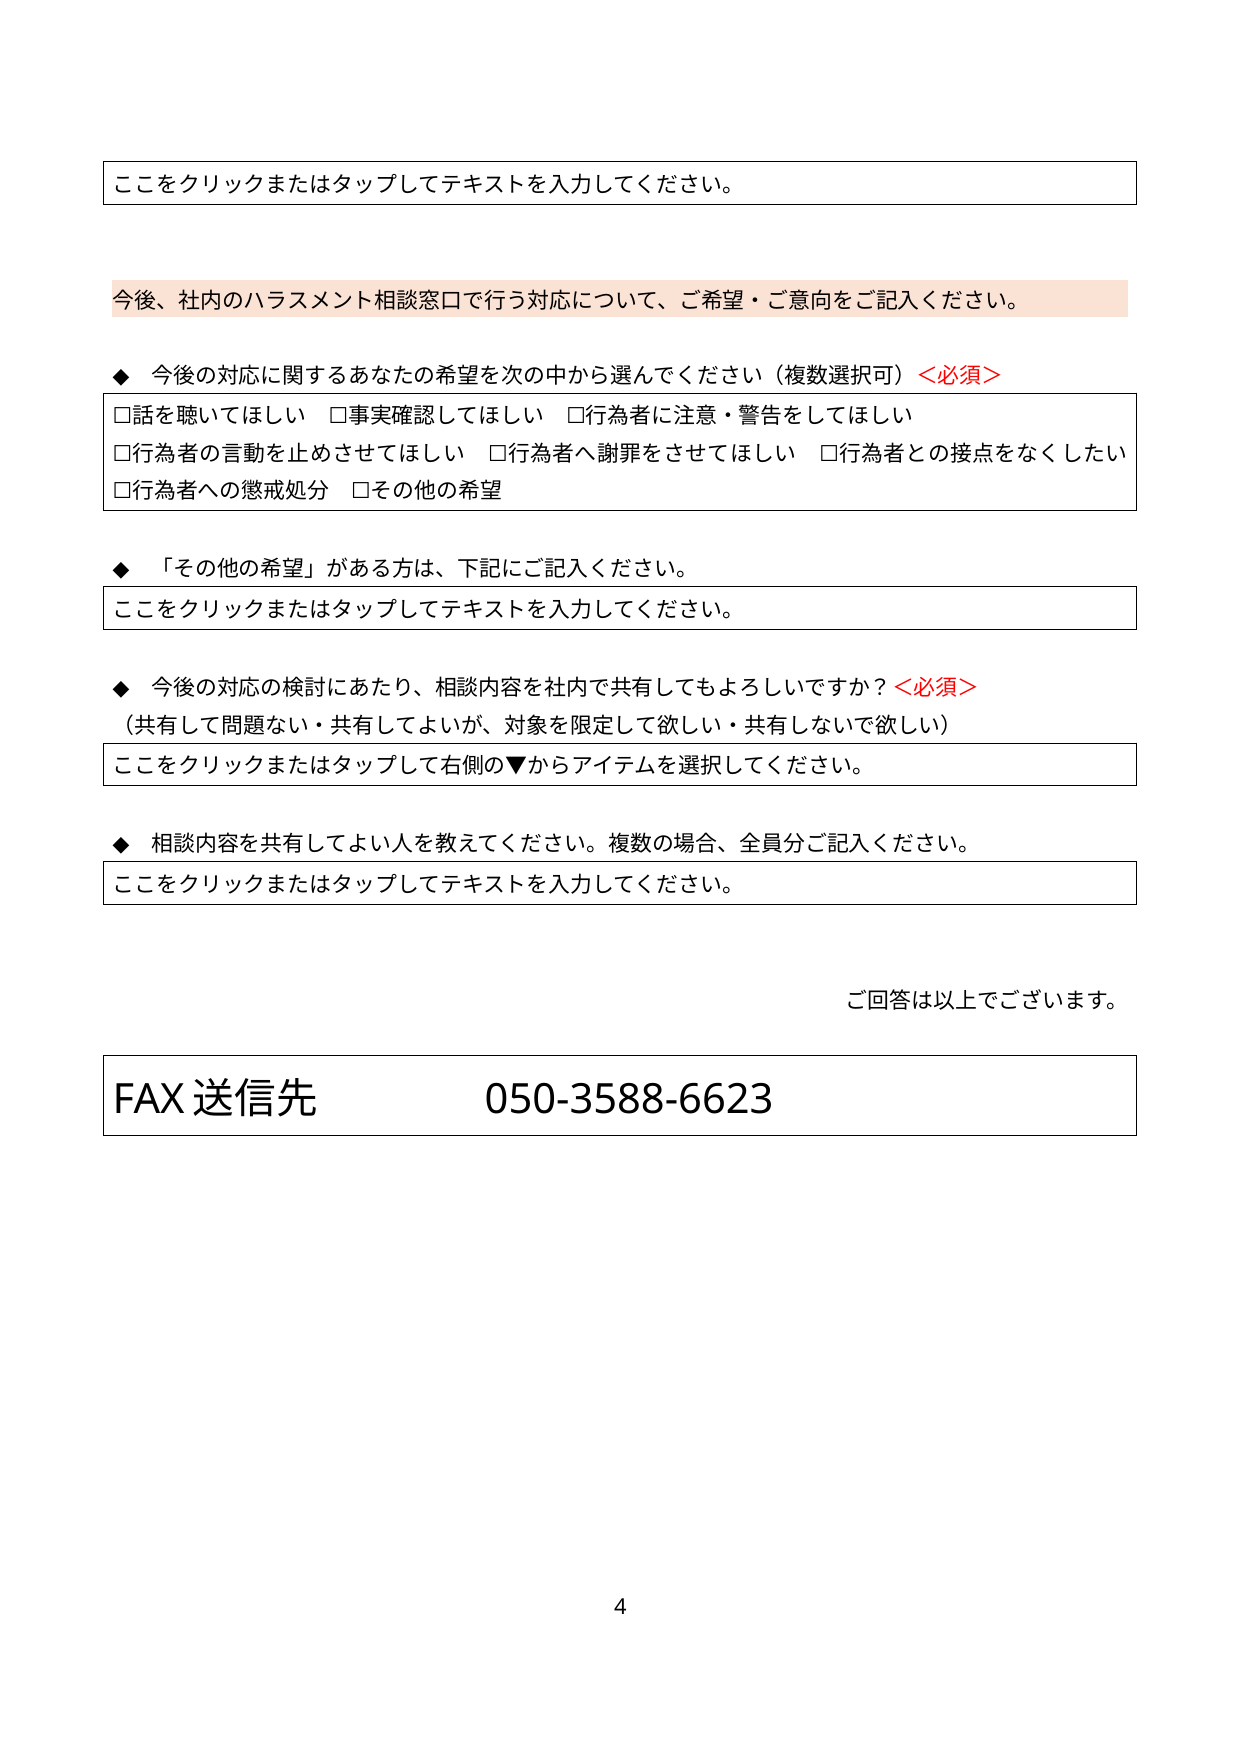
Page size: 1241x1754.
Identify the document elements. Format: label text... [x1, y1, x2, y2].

text 行為者の言動を止めさせてほしい 行為者へ謝罪をさせてほしい 行為者との接点をなくしたい 行為者への懲戒処分 その他の希望 [104, 430, 1136, 510]
text ◆ 今後の対応の検討にあたり、相談内容を社内で共有してもよろしいですか？＜必須＞ [112, 667, 1128, 705]
text 今後、社内のハラスメント相談窓口で行う対応について、ご希望・ご意向をご記入ください。 [112, 280, 1128, 317]
text ◆ 今後の対応に関するあなたの希望を次の中から選んでください（複数選択可）＜必須＞ [112, 355, 1128, 392]
text ◆ 相談内容を共有してよい人を教えてください。複数の場合、全員分ご記入ください。 [112, 824, 1128, 861]
text （共有して問題ない・共有してよいが、対象を限定して欲しい・共有しないで欲しい） [112, 705, 1128, 742]
text ご回答は以上でございます。 [112, 980, 1128, 1017]
text ◆ 「その他の希望」がある方は、下記にご記入ください。 [112, 549, 1128, 586]
text 話を聴いてほしい 事実確認してほしい 行為者に注意・警告をしてほしい [104, 394, 1136, 430]
text FAX送信先 050-3588-6623 [104, 1056, 1136, 1135]
